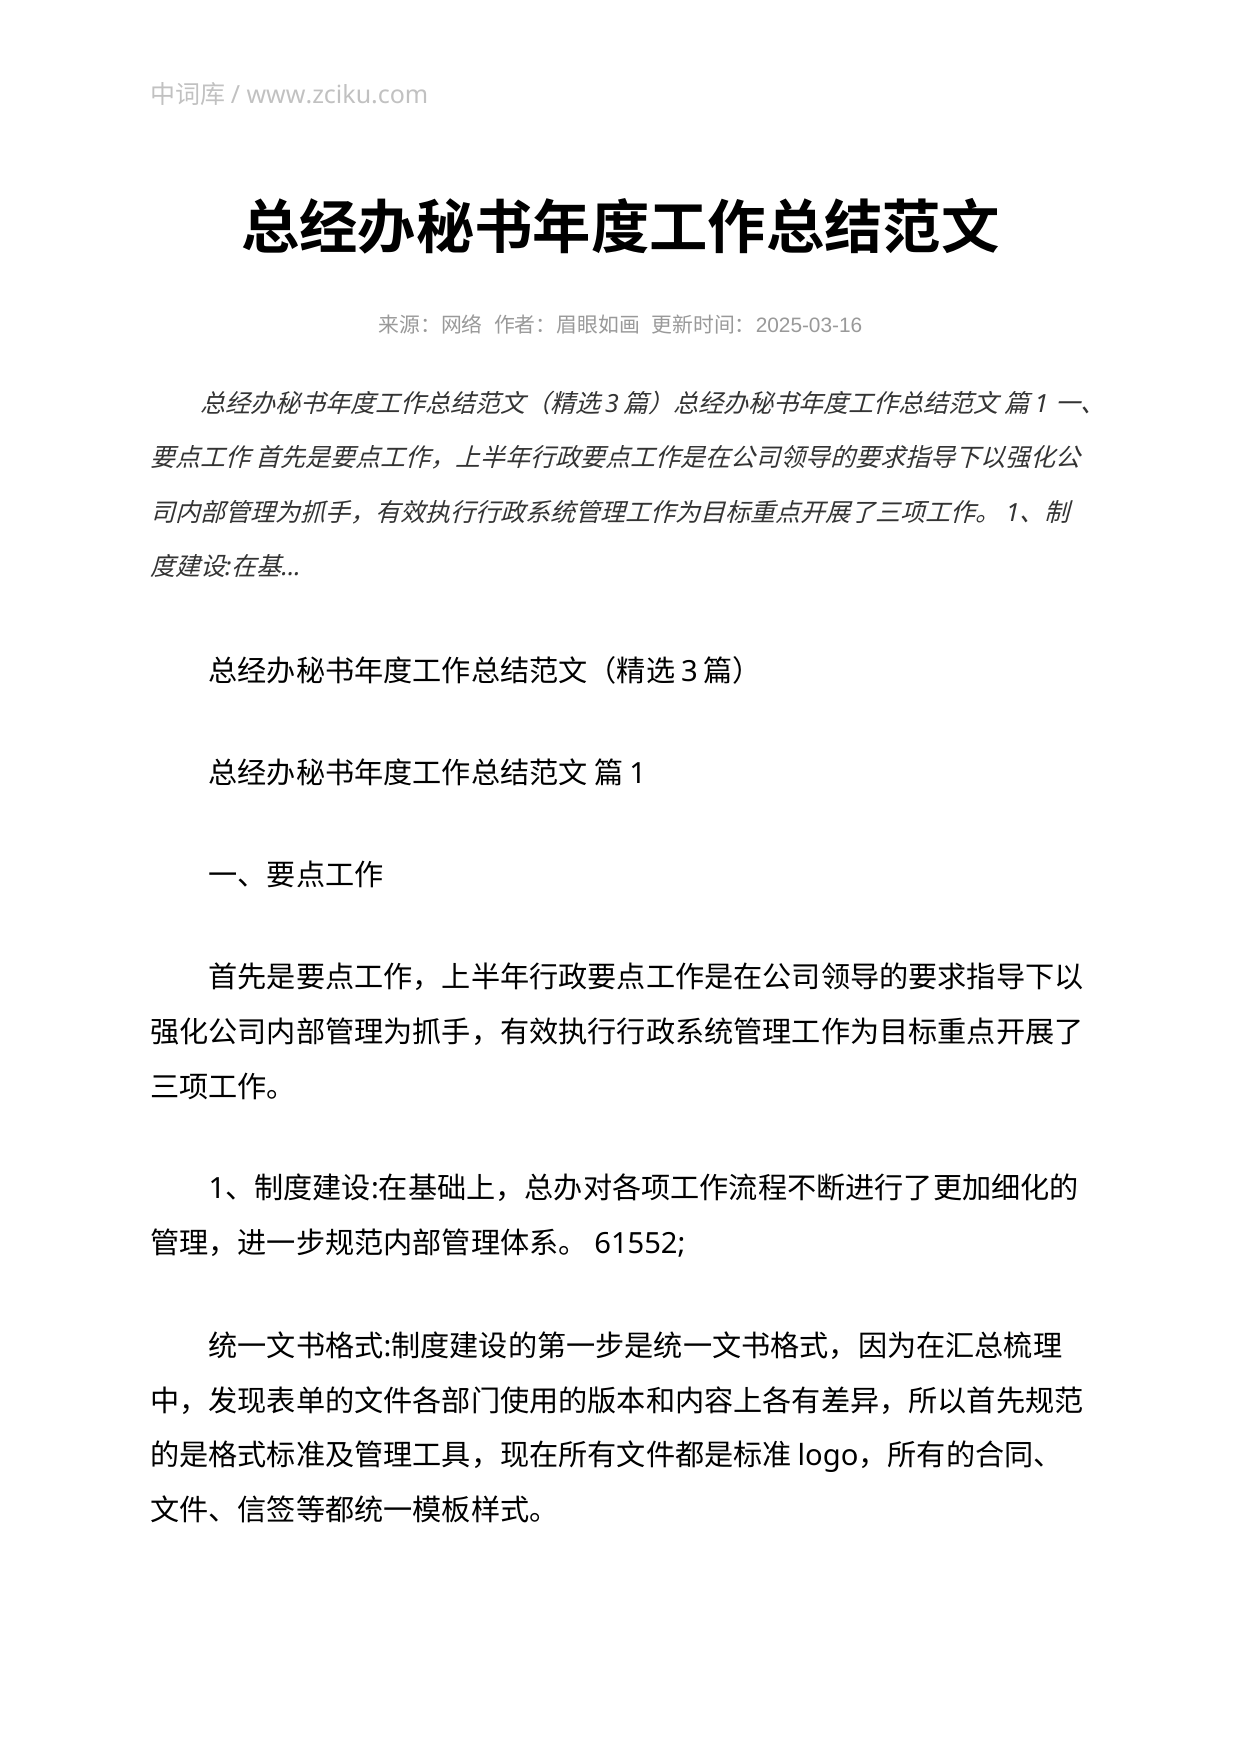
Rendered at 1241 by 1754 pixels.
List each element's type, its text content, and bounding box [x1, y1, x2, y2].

text 总经办秘书年度工作总结范文（精选3篇） [150, 648, 1090, 690]
text 总经办秘书年度工作总结范文 篇1 [150, 750, 1090, 792]
subtitle 总经办秘书年度工作总结范文 [150, 181, 1090, 266]
text 统一文书格式:制度建设的第一步是统一文书格式，因为在汇总梳理中，发现表单的文件各部门使用的版本和内容上各有差异，所以首先规范的是格式标准及管理工具，现在所有文件都是标准logo，所有的合同、文件、信签等都统一模板样式。 [150, 1322, 1090, 1529]
text 1、制度建设:在基础上，总办对各项工作流程不断进行了更加细化的管理，进一步规范内部管理体系。 61552; [150, 1165, 1090, 1262]
text 一、要点工作 [150, 852, 1090, 894]
text 首先是要点工作，上半年行政要点工作是在公司领导的要求指导下以强化公司内部管理为抓手，有效执行行政系统管理工作为目标重点开展了三项工作。 [150, 953, 1090, 1106]
text 来源：网络 作者：眉眼如画 更新时间：2025-03-16 [150, 313, 1090, 337]
text 总经办秘书年度工作总结范文（精选3篇）总经办秘书年度工作总结范文 篇1 一、要点工作 首先是要点工作，上半年行政要点工作是在公司领导的要求指导下以强化公司内部管理为抓手，有效执行行政系统管理工作为目标重点开展了三项工作。 1、制度建设:在基... [150, 383, 1090, 583]
